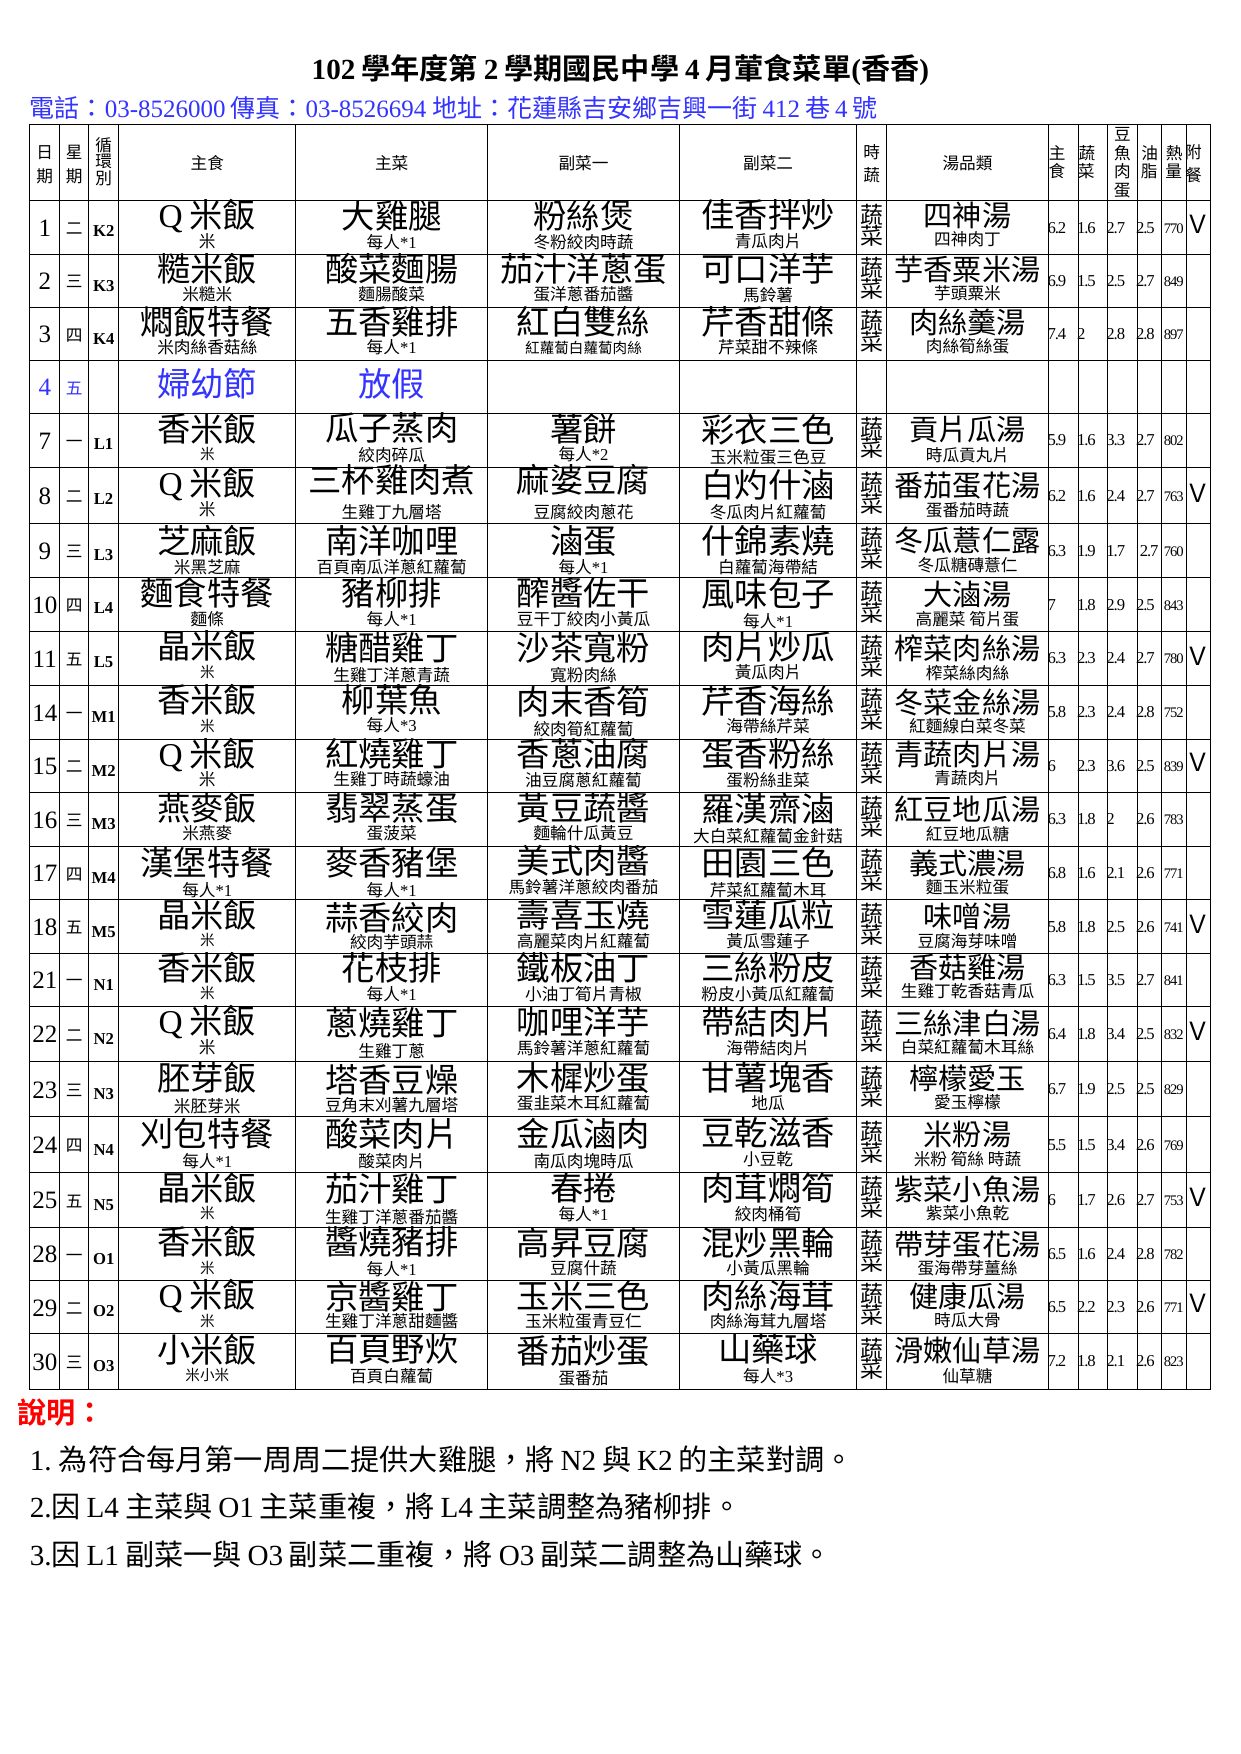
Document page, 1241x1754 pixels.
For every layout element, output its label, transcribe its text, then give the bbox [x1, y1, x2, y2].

table_cell 24 [30, 1117, 59, 1172]
table_cell 771 [1162, 847, 1186, 899]
table_cell 二 [60, 740, 88, 792]
table_cell 百頁野炊 百頁白蘿蔔 [296, 1334, 487, 1388]
table_cell 1 [30, 201, 59, 253]
table_cell 6.3 [1049, 632, 1078, 685]
table_cell 4 [30, 361, 59, 413]
table_cell 木樨炒蛋 蛋韭菜木耳紅蘿蔔 [488, 1062, 679, 1116]
table_cell 7 [1049, 578, 1078, 631]
table_cell Q米飯 米 [119, 1281, 295, 1333]
table_cell N2 [89, 1007, 118, 1061]
table_cell 香菇雞湯 生雞丁乾香菇青瓜 [887, 954, 1048, 1006]
table_cell 3.4 [1108, 1117, 1137, 1172]
table_cell 茄汁洋蔥蛋 蛋洋蔥番茄醬 [488, 255, 679, 307]
table_cell 1.5 [1079, 954, 1107, 1006]
table_cell 番茄蛋花湯 蛋番茄時蔬 [887, 468, 1048, 523]
table_cell 1.6 [1079, 201, 1107, 253]
table_cell 2.3 [1079, 740, 1107, 792]
table_cell O2 [89, 1281, 118, 1333]
table_cell 2.5 [1138, 578, 1161, 631]
table_cell 1.9 [1079, 524, 1107, 577]
table_cell [1187, 578, 1210, 631]
table_cell 健康瓜湯 時瓜大骨 [887, 1281, 1048, 1333]
table_cell 2.7 [1138, 524, 1161, 577]
table_cell Ｖ [1187, 468, 1210, 523]
table_cell K4 [89, 308, 118, 360]
table_cell 763 [1162, 468, 1186, 523]
table_cell 6.2 [1049, 201, 1078, 253]
table_cell 可口洋芋 馬鈴薯 [680, 255, 856, 307]
table_cell 1.8 [1079, 900, 1107, 952]
table_cell 2.9 [1108, 578, 1137, 631]
table_cell 752 [1162, 686, 1186, 738]
table_cell 義式濃湯 麵玉米粒蛋 [887, 847, 1048, 899]
table_cell 香米飯 米 [119, 1228, 295, 1280]
table_cell 滑嫩仙草湯 仙草糖 [887, 1334, 1048, 1388]
table_cell 肉片炒瓜 黃瓜肉片 [680, 632, 856, 685]
table_cell 5.9 [1049, 414, 1078, 467]
table_cell Ｖ [1187, 1281, 1210, 1333]
table_cell 753 [1162, 1173, 1186, 1227]
table_cell 蔬菜 [857, 686, 886, 738]
table_cell 翡翠蒸蛋 蛋菠菜 [296, 793, 487, 846]
table_cell 741 [1162, 900, 1186, 952]
table_cell 三 [60, 255, 88, 307]
table_cell 帶結肉片 海帶結肉片 [680, 1007, 856, 1061]
table_cell 25 [30, 1173, 59, 1227]
table_cell 二 [60, 468, 88, 523]
table_cell 849 [1162, 255, 1186, 307]
table_cell [887, 361, 1048, 413]
table_cell 田園三色 芹菜紅蘿蔔木耳 [680, 847, 856, 899]
table_cell 花枝排 每人*1 [296, 954, 487, 1006]
table_cell [1187, 1062, 1210, 1116]
table_cell 1.7 [1108, 524, 1137, 577]
table_cell 6.2 [1049, 468, 1078, 523]
table_cell 2 [1108, 793, 1137, 846]
table_cell 6.7 [1049, 1062, 1078, 1116]
table_cell 5.8 [1049, 686, 1078, 738]
table_cell [1187, 954, 1210, 1006]
table_cell 檸檬愛玉 愛玉檸檬 [887, 1062, 1048, 1116]
table_cell 2.4 [1108, 468, 1137, 523]
table_cell 2.7 [1138, 468, 1161, 523]
table_cell 2.5 [1108, 255, 1137, 307]
table_cell 823 [1162, 1334, 1186, 1388]
table_cell 843 [1162, 578, 1186, 631]
table_cell 大雞腿 每人*1 [296, 201, 487, 253]
table_cell 28 [30, 1228, 59, 1280]
table_cell 肉末香筍 絞肉筍紅蘿蔔 [488, 686, 679, 738]
table_cell 1.6 [1079, 847, 1107, 899]
table_cell 什錦素燒 白蘿蔔海帶結 [680, 524, 856, 577]
table_cell 三 [60, 524, 88, 577]
table_cell 3.6 [1108, 740, 1137, 792]
table_cell [89, 361, 118, 413]
table_cell 四 [60, 1117, 88, 1172]
table_cell 紅燒雞丁 生雞丁時蔬蠔油 [296, 740, 487, 792]
table_cell 2.1 [1108, 1334, 1137, 1388]
table_cell [1187, 793, 1210, 846]
table_cell 糖醋雞丁 生雞丁洋蔥青蔬 [296, 632, 487, 685]
table_cell 6.3 [1049, 524, 1078, 577]
table_cell 蔬菜 [857, 414, 886, 467]
table_header 主菜 [296, 125, 487, 200]
table_cell 一 [60, 954, 88, 1006]
table_cell 二 [60, 201, 88, 253]
table_cell 風味包子 每人*1 [680, 578, 856, 631]
table_cell 1.8 [1079, 578, 1107, 631]
table_cell [1162, 361, 1186, 413]
table_cell L3 [89, 524, 118, 577]
text 電話：03-8526000傳真：03-8526694 地址：花蓮縣吉安鄉吉興一街412巷4號 [29, 88, 1211, 124]
table_cell 760 [1162, 524, 1186, 577]
table_cell 麵食特餐 麵條 [119, 578, 295, 631]
table_cell 2.5 [1108, 1062, 1137, 1116]
table_cell 16 [30, 793, 59, 846]
table_cell 燕麥飯 米燕麥 [119, 793, 295, 846]
table_cell 7.2 [1049, 1334, 1078, 1388]
table_cell 2.5 [1138, 740, 1161, 792]
table_header 副菜一 [488, 125, 679, 200]
table_cell 帶芽蛋花湯 蛋海帶芽薑絲 [887, 1228, 1048, 1280]
table_cell 8 [30, 468, 59, 523]
table_cell 3 [30, 308, 59, 360]
table_cell 2.6 [1138, 900, 1161, 952]
table_cell 彩衣三色 玉米粒蛋三色豆 [680, 414, 856, 467]
table_cell 青蔬肉片湯 青蔬肉片 [887, 740, 1048, 792]
table_cell 2.6 [1138, 1117, 1161, 1172]
table_cell 6 [1049, 1173, 1078, 1227]
table_header 主食 [119, 125, 295, 200]
table_cell 醡醬佐干 豆干丁絞肉小黃瓜 [488, 578, 679, 631]
table_cell 2.4 [1108, 686, 1137, 738]
table_cell 3.5 [1108, 954, 1137, 1006]
table_cell 肉絲海茸 肉絲海茸九層塔 [680, 1281, 856, 1333]
text 1. 為符合每月第一周周二提供大雞腿，將N2與K2的主菜對調。 [29, 1437, 1211, 1479]
table_cell 三絲粉皮 粉皮小黃瓜紅蘿蔔 [680, 954, 856, 1006]
table_cell 2.6 [1138, 1281, 1161, 1333]
table_cell 2.4 [1108, 632, 1137, 685]
table_header 副菜二 [680, 125, 856, 200]
table_cell 咖哩洋芋 馬鈴薯洋蔥紅蘿蔔 [488, 1007, 679, 1061]
table_cell 2.3 [1108, 1281, 1137, 1333]
table_cell 京醬雞丁 生雞丁洋蔥甜麵醬 [296, 1281, 487, 1333]
table_cell 2.8 [1138, 1228, 1161, 1280]
table_cell 五 [60, 900, 88, 952]
table_cell 芹香海絲 海帶絲芹菜 [680, 686, 856, 738]
table_cell 胚芽飯 米胚芽米 [119, 1062, 295, 1116]
table_cell 1.8 [1079, 1334, 1107, 1388]
table_cell 2.6 [1138, 1334, 1161, 1388]
table_cell 高昇豆腐 豆腐什蔬 [488, 1228, 679, 1280]
table_cell 三杯雞肉煮 生雞丁九層塔 [296, 468, 487, 523]
text 102學年度第2學期國民中學4月葷食菜單(香香) [29, 46, 1211, 88]
table_cell 肉茸燜筍 絞肉桶筍 [680, 1173, 856, 1227]
table_cell 2.5 [1138, 1062, 1161, 1116]
table_cell 9 [30, 524, 59, 577]
table_header 油脂 [1138, 125, 1161, 200]
table_cell 2.7 [1138, 255, 1161, 307]
table_cell 2.5 [1138, 201, 1161, 253]
table_cell 1.7 [1079, 1173, 1107, 1227]
table_cell [1187, 255, 1210, 307]
table_cell 三 [60, 1334, 88, 1388]
table_cell Ｖ [1187, 900, 1210, 952]
table_cell 2.3 [1079, 686, 1107, 738]
table_cell 佳香拌炒 青瓜肉片 [680, 201, 856, 253]
table_cell L1 [89, 414, 118, 467]
table_cell 糙米飯 米糙米 [119, 255, 295, 307]
table_cell 6.4 [1049, 1007, 1078, 1061]
table_cell [1187, 1117, 1210, 1172]
table_cell Q米飯 米 [119, 740, 295, 792]
table_cell 蔬菜 [857, 632, 886, 685]
table_cell 2 [1079, 308, 1107, 360]
table_cell 貢片瓜湯 時瓜貢丸片 [887, 414, 1048, 467]
table_cell Q米飯 米 [119, 201, 295, 253]
table_cell 晶米飯 米 [119, 1173, 295, 1227]
table_cell 春捲 每人*1 [488, 1173, 679, 1227]
table_cell 蔬菜 [857, 468, 886, 523]
table_cell 1.5 [1079, 1117, 1107, 1172]
table_cell 燜飯特餐 米肉絲香菇絲 [119, 308, 295, 360]
table_cell 一 [60, 414, 88, 467]
table_cell 瓜子蒸肉 絞肉碎瓜 [296, 414, 487, 467]
table_cell 味噌湯 豆腐海芽味噌 [887, 900, 1048, 952]
table_header 蔬菜 [1079, 125, 1107, 200]
table_cell 芝麻飯 米黑芝麻 [119, 524, 295, 577]
table_cell 10 [30, 578, 59, 631]
table_cell 2.5 [1138, 1007, 1161, 1061]
table_cell 冬菜金絲湯 紅麵線白菜冬菜 [887, 686, 1048, 738]
table_cell 香蔥油腐 油豆腐蔥紅蘿蔔 [488, 740, 679, 792]
table_cell 829 [1162, 1062, 1186, 1116]
table_cell 6.5 [1049, 1228, 1078, 1280]
table_cell 肉絲羹湯 肉絲筍絲蛋 [887, 308, 1048, 360]
table_cell N1 [89, 954, 118, 1006]
table_cell 美式肉醬 馬鈴薯洋蔥絞肉番茄 [488, 847, 679, 899]
table_cell 1.8 [1079, 1007, 1107, 1061]
table_cell 羅漢齋滷 大白菜紅蘿蔔金針菇 [680, 793, 856, 846]
table_cell 滷蛋 每人*1 [488, 524, 679, 577]
table_cell Ｖ [1187, 632, 1210, 685]
table_cell 四神湯 四神肉丁 [887, 201, 1048, 253]
table_cell 2.7 [1138, 1173, 1161, 1227]
table_cell 刈包特餐 每人*1 [119, 1117, 295, 1172]
table_cell 四 [60, 578, 88, 631]
table_header 日期 [30, 125, 59, 200]
table_cell 897 [1162, 308, 1186, 360]
table_cell 2.7 [1108, 201, 1137, 253]
table_cell 一 [60, 1228, 88, 1280]
table_cell 蔬菜 [857, 954, 886, 1006]
table_cell 三絲津白湯 白菜紅蘿蔔木耳絲 [887, 1007, 1048, 1061]
table_cell 2.6 [1138, 847, 1161, 899]
table_cell 蔬菜 [857, 1334, 886, 1388]
table_cell 蛋香粉絲 蛋粉絲韭菜 [680, 740, 856, 792]
table_cell 二 [60, 1281, 88, 1333]
table_cell 放假 [296, 361, 487, 413]
table_cell 榨菜肉絲湯 榨菜絲肉絲 [887, 632, 1048, 685]
table_cell 3.4 [1108, 1007, 1137, 1061]
table_cell 粉絲煲 冬粉絞肉時蔬 [488, 201, 679, 253]
table_cell [1049, 361, 1078, 413]
table_cell 冬瓜薏仁露 冬瓜糖磚薏仁 [887, 524, 1048, 577]
table_cell 甘薯塊香 地瓜 [680, 1062, 856, 1116]
table_cell 蔬菜 [857, 524, 886, 577]
table_cell [1187, 414, 1210, 467]
table_cell 蔬菜 [857, 1007, 886, 1061]
table_header 循 環 別 [89, 125, 118, 200]
table_cell 7 [30, 414, 59, 467]
table_cell 2.8 [1108, 308, 1137, 360]
table_cell K2 [89, 201, 118, 253]
table_cell 一 [60, 686, 88, 738]
table_cell 玉米三色 玉米粒蛋青豆仁 [488, 1281, 679, 1333]
table_cell 6.5 [1049, 1281, 1078, 1333]
table_cell Ｖ [1187, 740, 1210, 792]
table_cell 大滷湯 高麗菜 筍片蛋 [887, 578, 1048, 631]
table_cell N3 [89, 1062, 118, 1116]
table_cell 香米飯 米 [119, 686, 295, 738]
table_cell 30 [30, 1334, 59, 1388]
table_cell 蔬菜 [857, 793, 886, 846]
table_cell 南洋咖哩 百頁南瓜洋蔥紅蘿蔔 [296, 524, 487, 577]
table_cell 21 [30, 954, 59, 1006]
table_cell 6.3 [1049, 954, 1078, 1006]
table_cell 蔬菜 [857, 900, 886, 952]
table_cell 780 [1162, 632, 1186, 685]
table_cell 米粉湯 米粉 筍絲 時蔬 [887, 1117, 1048, 1172]
table_cell 紅白雙絲 紅蘿蔔白蘿蔔肉絲 [488, 308, 679, 360]
table_cell 沙茶寬粉 寬粉肉絲 [488, 632, 679, 685]
table_cell [1187, 847, 1210, 899]
table_cell 五 [60, 632, 88, 685]
table_cell 5.8 [1049, 900, 1078, 952]
table_cell 832 [1162, 1007, 1186, 1061]
table_cell 3.3 [1108, 414, 1137, 467]
table_cell [1108, 361, 1137, 413]
table_cell 香米飯 米 [119, 954, 295, 1006]
table_cell 柳葉魚 每人*3 [296, 686, 487, 738]
table_cell 17 [30, 847, 59, 899]
table_cell 蔬菜 [857, 308, 886, 360]
table_cell 1.8 [1079, 793, 1107, 846]
table_cell 769 [1162, 1117, 1186, 1172]
table_cell 5.5 [1049, 1117, 1078, 1172]
table_cell 晶米飯 米 [119, 632, 295, 685]
table_header 熱量 [1162, 125, 1186, 200]
table_cell 6.3 [1049, 793, 1078, 846]
table_cell 1.6 [1079, 468, 1107, 523]
table_cell 7.4 [1049, 308, 1078, 360]
table_cell 2.4 [1108, 1228, 1137, 1280]
table_cell 15 [30, 740, 59, 792]
table_cell 蔬菜 [857, 201, 886, 253]
table_cell 小米飯 米小米 [119, 1334, 295, 1388]
table_cell 蔬菜 [857, 1228, 886, 1280]
table_cell 802 [1162, 414, 1186, 467]
table_cell 6 [1049, 740, 1078, 792]
table_cell 2.6 [1138, 793, 1161, 846]
table_cell [857, 361, 886, 413]
table_cell 醬燒豬排 每人*1 [296, 1228, 487, 1280]
table_cell 蔬菜 [857, 255, 886, 307]
table_cell 豬柳排 每人*1 [296, 578, 487, 631]
table_cell 18 [30, 900, 59, 952]
table_cell 紫菜小魚湯 紫菜小魚乾 [887, 1173, 1048, 1227]
table_cell M4 [89, 847, 118, 899]
table_cell [1187, 1228, 1210, 1280]
table_cell 五 [60, 1173, 88, 1227]
table_cell 2.7 [1138, 632, 1161, 685]
table_cell 婦幼節 [119, 361, 295, 413]
table_cell 四 [60, 308, 88, 360]
table_cell 2.8 [1138, 308, 1161, 360]
table_cell 蔬菜 [857, 1281, 886, 1333]
table_cell 麻婆豆腐 豆腐絞肉蔥花 [488, 468, 679, 523]
table_cell 29 [30, 1281, 59, 1333]
table_cell [1138, 361, 1161, 413]
table_cell 1.6 [1079, 414, 1107, 467]
table_cell 2.1 [1108, 847, 1137, 899]
table_cell [1187, 524, 1210, 577]
table_cell 14 [30, 686, 59, 738]
table_cell 6.8 [1049, 847, 1078, 899]
table_cell 鐵板油丁 小油丁筍片青椒 [488, 954, 679, 1006]
table_cell Ｖ [1187, 1173, 1210, 1227]
table_cell 香米飯 米 [119, 414, 295, 467]
table_cell Ｖ [1187, 201, 1210, 253]
table_cell 2.5 [1108, 900, 1137, 952]
table_cell 三 [60, 1062, 88, 1116]
table_cell 三 [60, 793, 88, 846]
table_cell [1187, 686, 1210, 738]
table_cell 芋香粟米湯 芋頭粟米 [887, 255, 1048, 307]
text 說明： [17, 1389, 1223, 1432]
table_cell 蔬菜 [857, 740, 886, 792]
table_header 時蔬 [857, 125, 886, 200]
table_cell 豆乾滋香 小豆乾 [680, 1117, 856, 1172]
table_cell 山藥球 每人*3 [680, 1334, 856, 1388]
table_cell 四 [60, 847, 88, 899]
table_cell [1187, 1334, 1210, 1388]
table_cell 11 [30, 632, 59, 685]
table_cell 蔬菜 [857, 578, 886, 631]
table_cell 白灼什滷 冬瓜肉片紅蘿蔔 [680, 468, 856, 523]
table_cell M2 [89, 740, 118, 792]
table_cell 2.8 [1138, 686, 1161, 738]
table_cell 6.9 [1049, 255, 1078, 307]
table_cell M5 [89, 900, 118, 952]
table_cell 混炒黑輪 小黃瓜黑輪 [680, 1228, 856, 1280]
table_cell 783 [1162, 793, 1186, 846]
table_cell 2.7 [1138, 414, 1161, 467]
table_header 主食 [1049, 125, 1078, 200]
table_cell 晶米飯 米 [119, 900, 295, 952]
table_cell 770 [1162, 201, 1186, 253]
table_cell 金瓜滷肉 南瓜肉塊時瓜 [488, 1117, 679, 1172]
table_cell 麥香豬堡 每人*1 [296, 847, 487, 899]
table_cell 蔬菜 [857, 847, 886, 899]
table_header 豆魚肉蛋 [1108, 125, 1137, 200]
table_cell 二 [60, 1007, 88, 1061]
table_cell Q米飯 米 [119, 1007, 295, 1061]
table_cell L4 [89, 578, 118, 631]
table_cell 紅豆地瓜湯 紅豆地瓜糖 [887, 793, 1048, 846]
table_cell 酸菜麵腸 麵腸酸菜 [296, 255, 487, 307]
table_cell 2.3 [1079, 632, 1107, 685]
table_cell 23 [30, 1062, 59, 1116]
table_cell 771 [1162, 1281, 1186, 1333]
text 2.因L4主菜與O1主菜重複，將L4主菜調整為豬柳排。 [29, 1484, 1211, 1526]
table_cell 蔬菜 [857, 1117, 886, 1172]
table_cell Q米飯 米 [119, 468, 295, 523]
table_cell 黃豆蔬醬 麵輪什瓜黃豆 [488, 793, 679, 846]
table_cell L5 [89, 632, 118, 685]
table_cell 五香雞排 每人*1 [296, 308, 487, 360]
table_cell [1187, 308, 1210, 360]
table_cell K3 [89, 255, 118, 307]
table_cell 薯餅 每人*2 [488, 414, 679, 467]
table_cell 22 [30, 1007, 59, 1061]
table_cell 2.6 [1108, 1173, 1137, 1227]
table_cell 2 [30, 255, 59, 307]
table_cell 782 [1162, 1228, 1186, 1280]
table_cell 2.2 [1079, 1281, 1107, 1333]
table_cell 五 [60, 361, 88, 413]
table_cell N5 [89, 1173, 118, 1227]
table_cell 蔥燒雞丁 生雞丁蔥 [296, 1007, 487, 1061]
table_cell 芹香甜條 芹菜甜不辣條 [680, 308, 856, 360]
table_cell 漢堡特餐 每人*1 [119, 847, 295, 899]
table_cell 841 [1162, 954, 1186, 1006]
table_cell 2.7 [1138, 954, 1161, 1006]
table_cell 蒜香絞肉 絞肉芋頭蒜 [296, 900, 487, 952]
table_cell 壽喜玉燒 高麗菜肉片紅蘿蔔 [488, 900, 679, 952]
table_cell 蔬菜 [857, 1062, 886, 1116]
table_cell 839 [1162, 740, 1186, 792]
table_cell 1.5 [1079, 255, 1107, 307]
table_header 湯品類 [887, 125, 1048, 200]
table_cell 1.9 [1079, 1062, 1107, 1116]
table_cell [1187, 361, 1210, 413]
table_cell 塔香豆燥 豆角末刈薯九層塔 [296, 1062, 487, 1116]
table_cell 番茄炒蛋 蛋番茄 [488, 1334, 679, 1388]
table_header 附餐 [1187, 125, 1210, 200]
table_cell Ｖ [1187, 1007, 1210, 1061]
text 3.因L1副菜一與O3副菜二重複，將O3副菜二調整為山藥球。 [29, 1531, 1211, 1574]
table_cell 雪蓮瓜粒 黃瓜雪蓮子 [680, 900, 856, 952]
table_cell [1079, 361, 1107, 413]
table_cell O1 [89, 1228, 118, 1280]
table_header 星期 [60, 125, 88, 200]
table_cell 茄汁雞丁 生雞丁洋蔥番茄醬 [296, 1173, 487, 1227]
table_cell O3 [89, 1334, 118, 1388]
table_cell 蔬菜 [857, 1173, 886, 1227]
table_cell N4 [89, 1117, 118, 1172]
table_cell 酸菜肉片 酸菜肉片 [296, 1117, 487, 1172]
table_cell [488, 361, 679, 413]
table_cell 1.6 [1079, 1228, 1107, 1280]
table_cell M1 [89, 686, 118, 738]
table_cell [680, 361, 856, 413]
table_cell L2 [89, 468, 118, 523]
table_cell M3 [89, 793, 118, 846]
